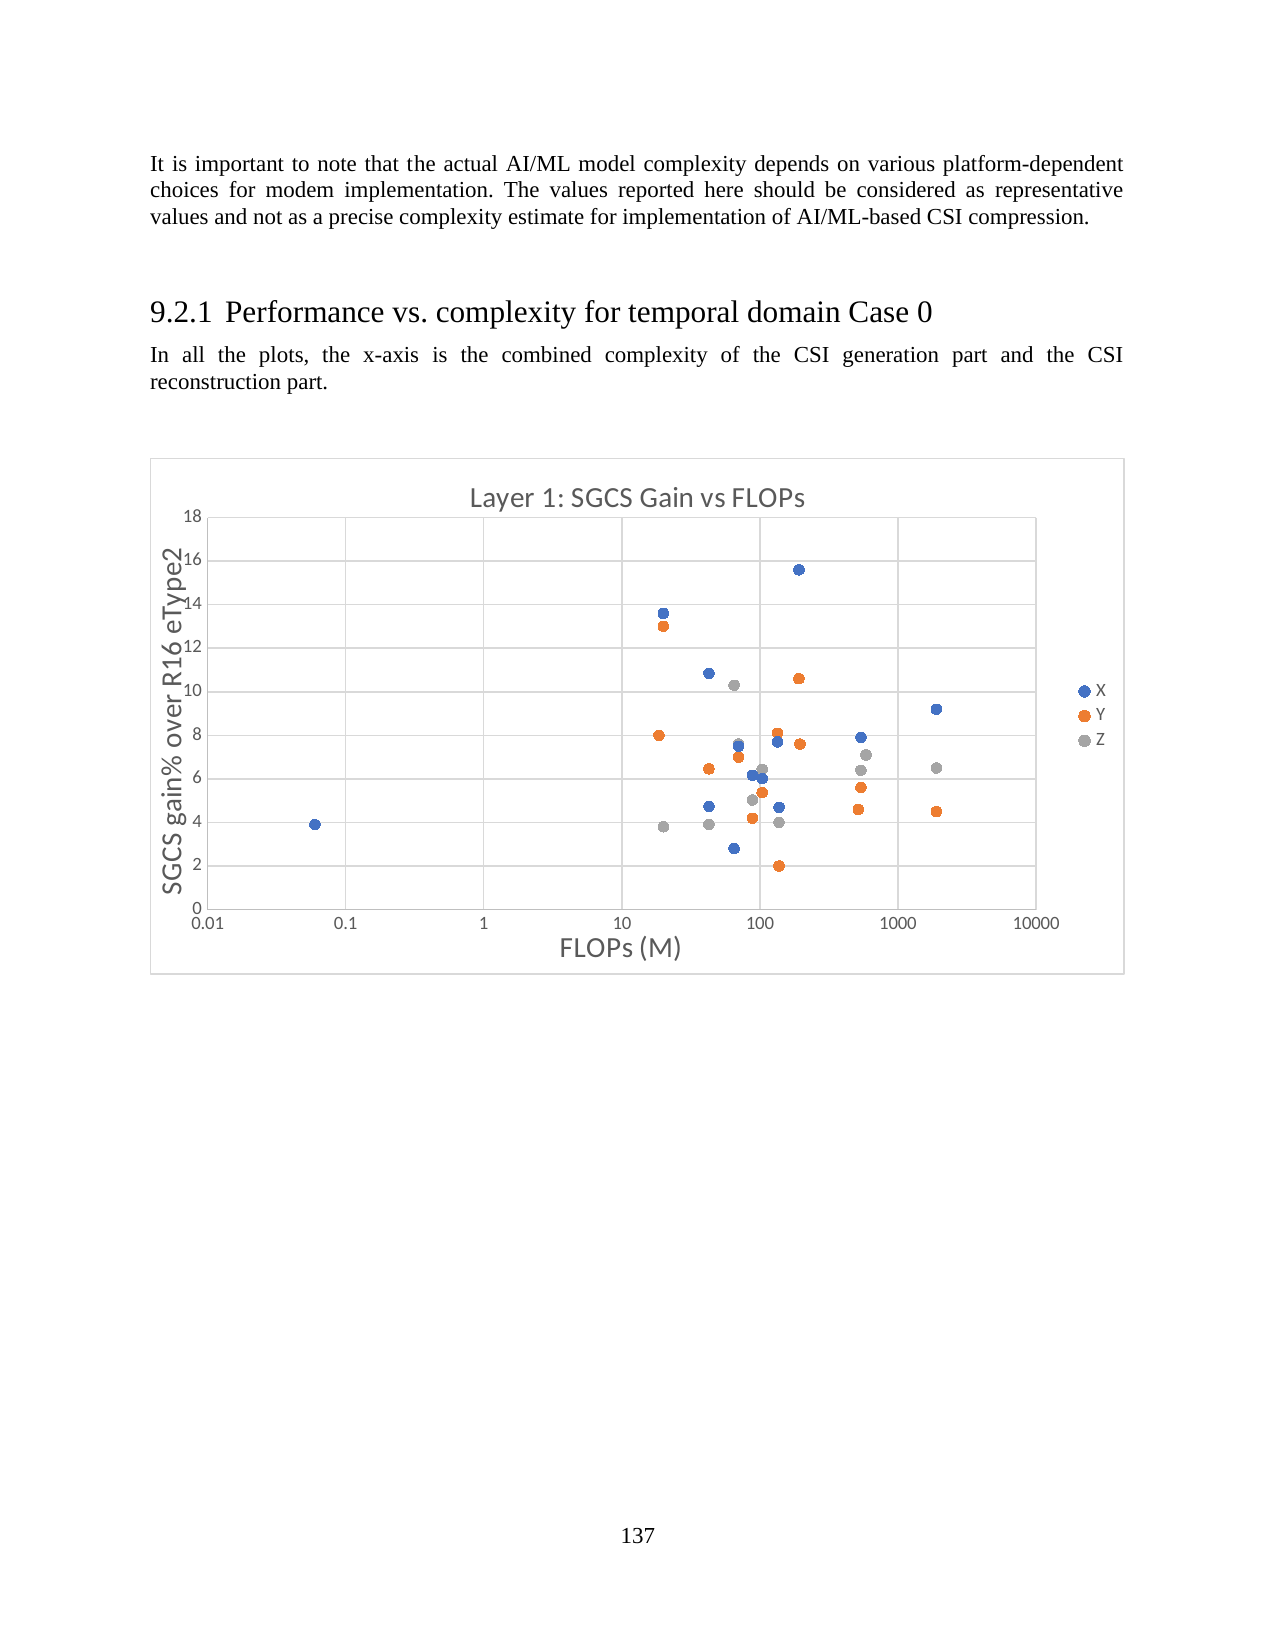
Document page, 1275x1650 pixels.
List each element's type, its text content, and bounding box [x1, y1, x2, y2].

text It is important to note that the actual AI/ML model complexity depends on various platform-dependent choices for modem implementation. The values reported here should be considered as representative values and not as a precise complexity estimate for implementation of AI/ML-based CSI compression. [150, 150, 1125, 229]
text In all the plots, the x-axis is the combined complexity of the CSI generation part and the CSI reconstruction part. [150, 341, 1125, 394]
subtitle Performance vs. complexity for temporal domain Case 0 [150, 293, 1125, 329]
